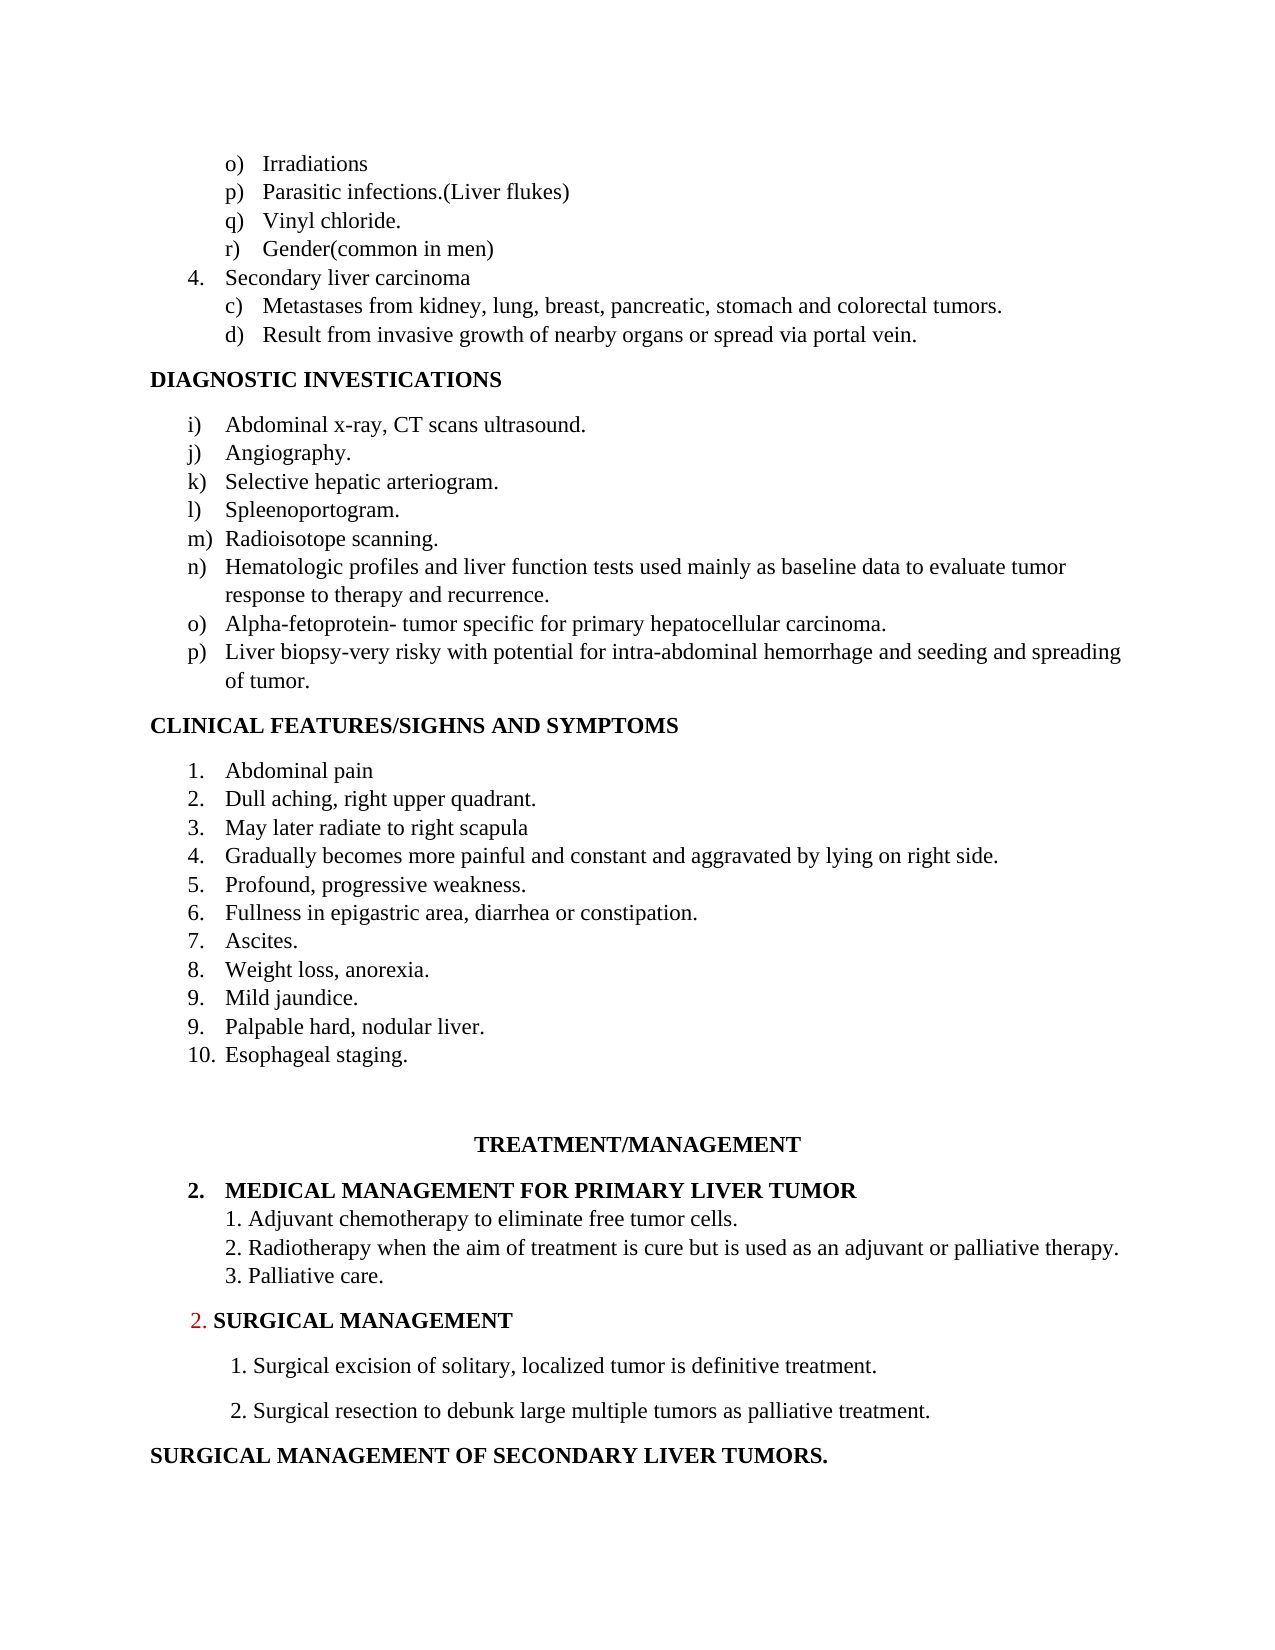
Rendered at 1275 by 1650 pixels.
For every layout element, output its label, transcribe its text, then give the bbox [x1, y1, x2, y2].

list Abdominal x-ray, CT scans ultrasound. [187, 411, 1125, 437]
list Selective hepatic arteriogram. [187, 468, 1125, 494]
list Hematologic profiles and liver function tests used mainly as baseline data to evaluate tumor response to therapy and recurrence. [187, 553, 1125, 608]
list 1. Adjuvant chemotherapy to eliminate free tumor cells. [225, 1205, 1125, 1231]
list Profound, progressive weakness. [187, 871, 1125, 897]
list 3. Palliative care. [225, 1262, 1125, 1288]
text TREATMENT/MANAGEMENT [150, 1132, 1125, 1158]
list Spleenoportogram. [187, 496, 1125, 522]
list Mild jaundice. [187, 984, 1125, 1011]
list Palpable hard, nodular liver. [187, 1013, 1125, 1039]
list Abdominal pain [187, 757, 1125, 783]
list Dull aching, right upper quadrant. [187, 785, 1125, 812]
text DIAGNOSTIC INVESTICATIONS [150, 366, 1125, 392]
list 2. Radiotherapy when the aim of treatment is cure but is used as an adjuvant or palliative therapy. [225, 1233, 1125, 1260]
list Vinyl chloride. [225, 207, 1125, 233]
list MEDICAL MANAGEMENT FOR PRIMARY LIVER TUMOR [187, 1177, 1125, 1203]
list May later radiate to right scapula [187, 814, 1125, 840]
text 2. Surgical resection to debunk large multiple tumors as palliative treatment. [150, 1397, 1125, 1424]
text 1. Surgical excision of solitary, localized tumor is definitive treatment. [150, 1352, 1125, 1378]
list Liver biopsy-very risky with potential for intra-abdominal hemorrhage and seeding and spreading of tumor. [187, 638, 1125, 693]
list Result from invasive growth of nearby organs or spread via portal vein. [225, 321, 1125, 347]
list Gradually becomes more painful and constant and aggravated by lying on right side. [187, 842, 1125, 869]
list Ascites. [187, 928, 1125, 954]
list Radioisotope scanning. [187, 524, 1125, 551]
list Weight loss, anorexia. [187, 956, 1125, 982]
list Irradiations [225, 150, 1125, 176]
list Fullness in epigastric area, diarrhea or constipation. [187, 899, 1125, 926]
list Parasitic infections.(Liver flukes) [225, 178, 1125, 205]
list Metastases from kidney, lung, breast, pancreatic, stomach and colorectal tumors. [225, 292, 1125, 318]
list Angiography. [187, 439, 1125, 466]
list Secondary liver carcinoma [187, 264, 1125, 290]
text CLINICAL FEATURES/SIGHNS AND SYMPTOMS [150, 712, 1125, 738]
list Alpha-fetoprotein- tumor specific for primary hepatocellular carcinoma. [187, 610, 1125, 636]
list Esophageal staging. [187, 1041, 1125, 1068]
text 2. SURGICAL MANAGEMENT [150, 1307, 1125, 1333]
list Gender(common in men) [225, 235, 1125, 262]
text SURGICAL MANAGEMENT OF SECONDARY LIVER TUMORS. [150, 1442, 1125, 1469]
